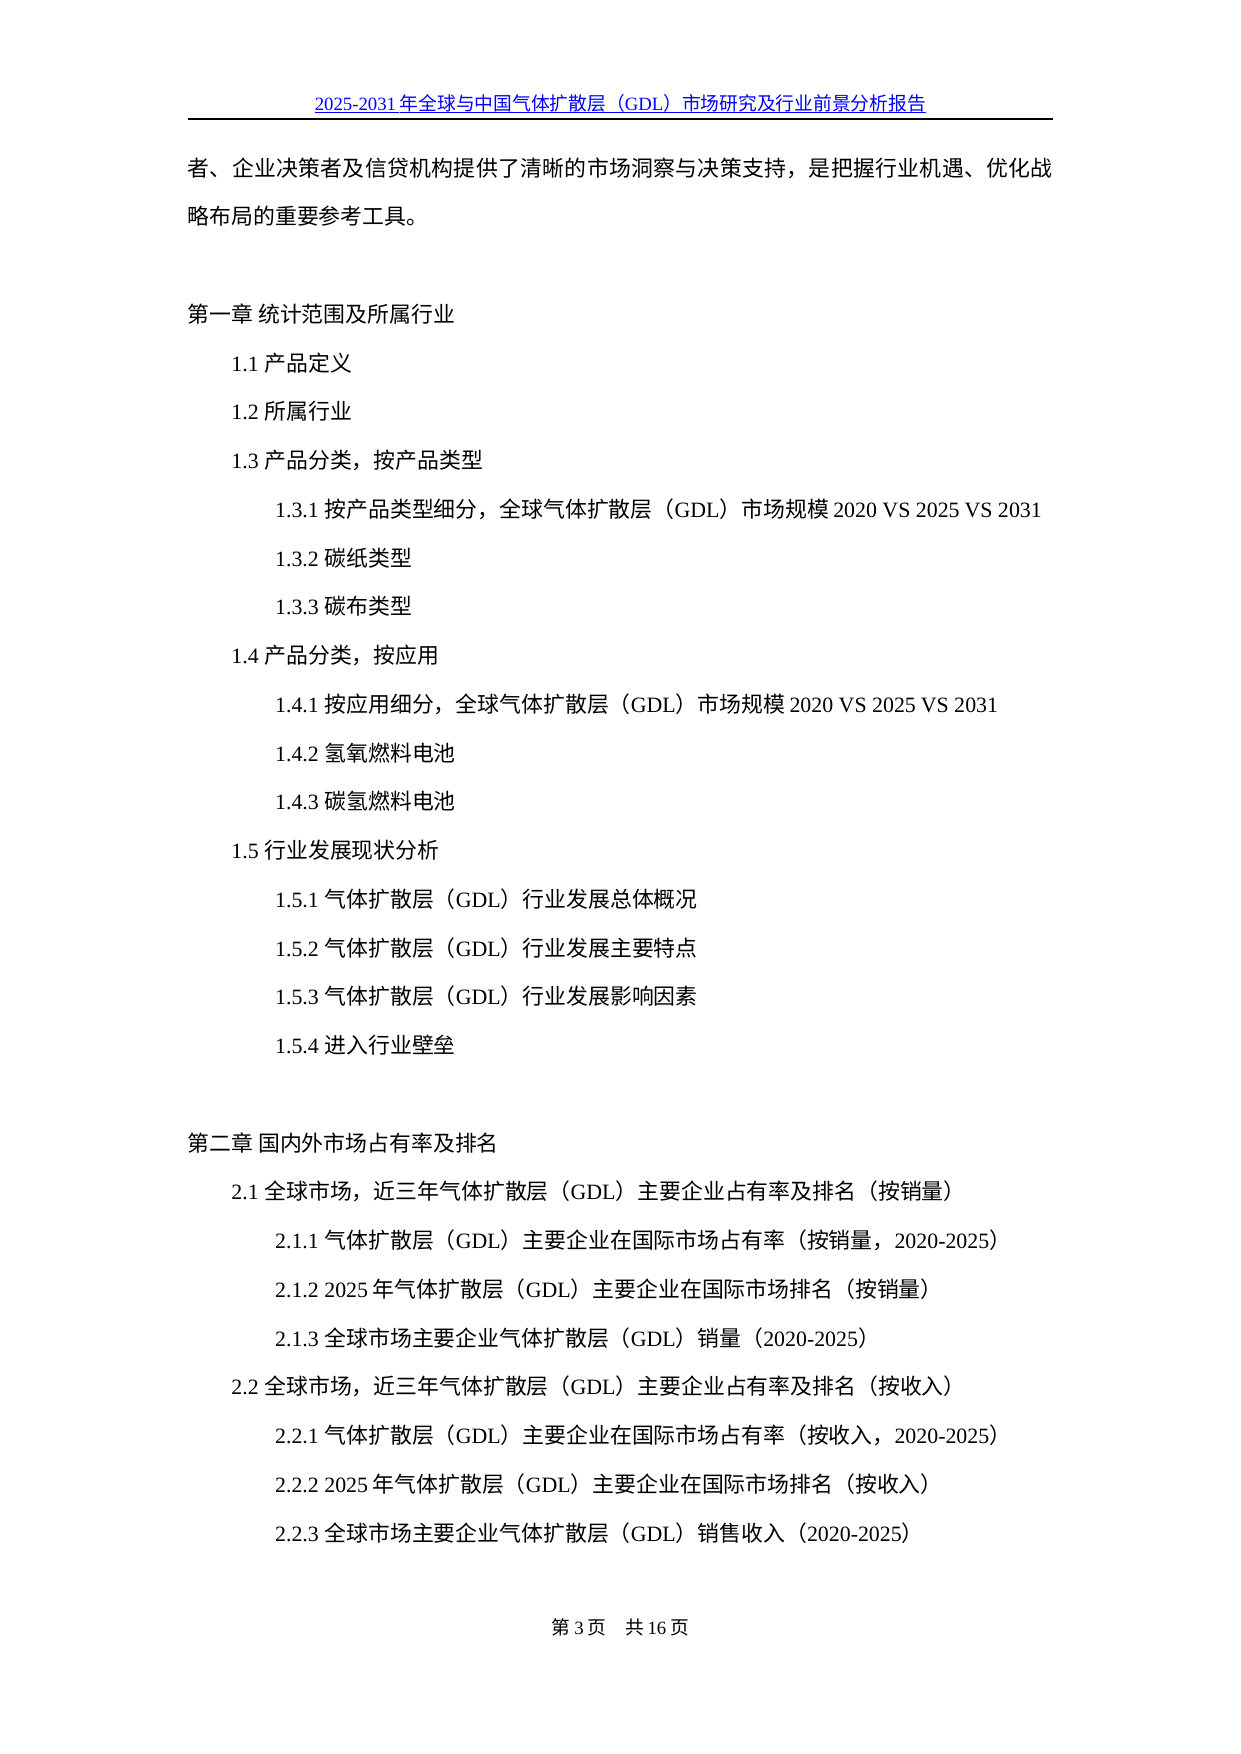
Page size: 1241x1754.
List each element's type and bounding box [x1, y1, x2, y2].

text [187, 150, 1053, 1548]
